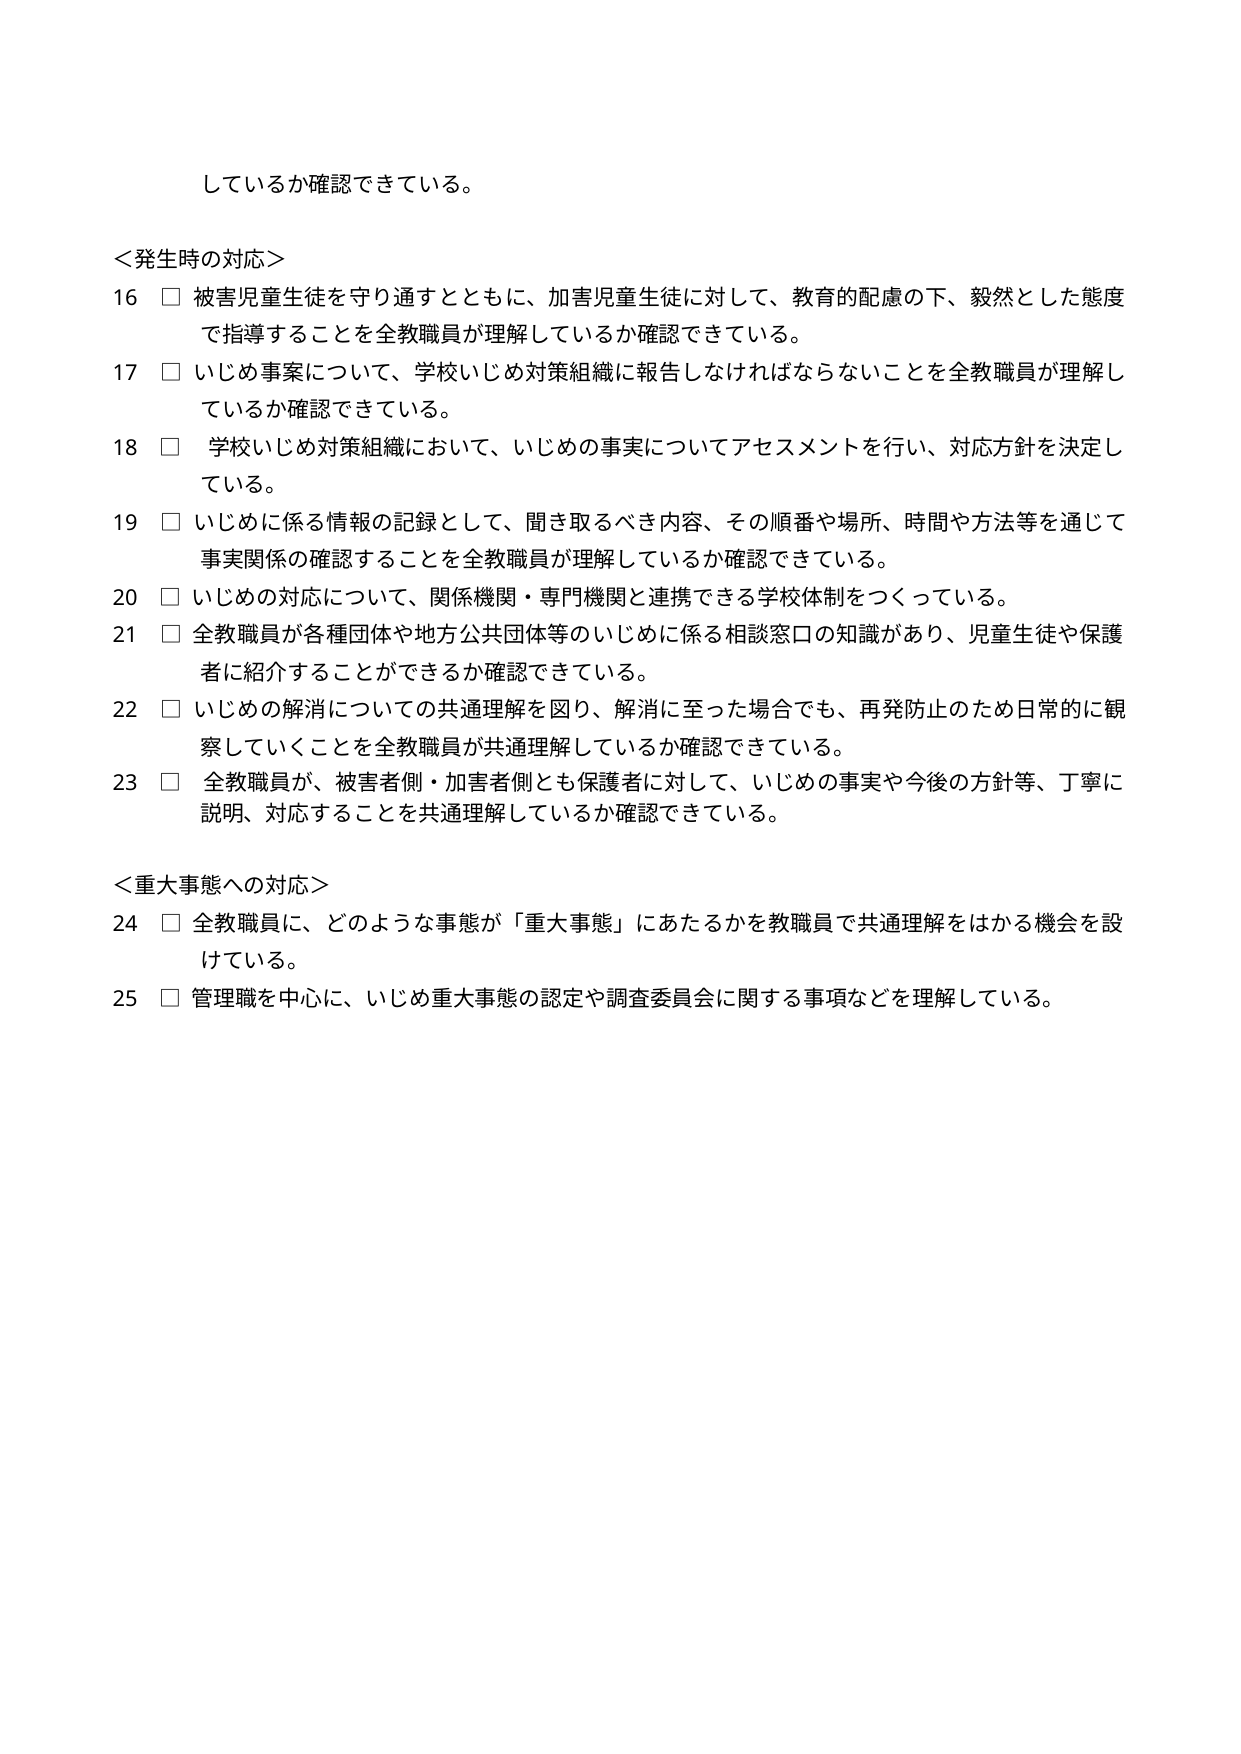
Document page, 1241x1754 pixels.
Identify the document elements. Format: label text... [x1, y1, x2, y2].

text 20 □ いじめの対応について、関係機関・専門機関と連携できる学校体制をつくっている。 [112, 577, 1128, 614]
text 19 □ いじめに係る情報の記録として、聞き取るべき内容、その順番や場所、時間や方法等を通じて事実関係の確認することを全教職員が理解しているか確認できている。 [112, 502, 1128, 577]
text 17 □ いじめ事案について、学校いじめ対策組織に報告しなければならないことを全教職員が理解しているか確認できている。 [112, 352, 1128, 427]
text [112, 164, 1128, 202]
text 24 □ 全教職員に、どのような事態が「重大事態」にあたるかを教職員で共通理解をはかる機会を設けている。 [112, 903, 1128, 978]
text ＜発生時の対応＞ [112, 239, 1128, 277]
text 21 □ 全教職員が各種団体や地方公共団体等のいじめに係る相談窓口の知識があり、児童生徒や保護者に紹介することができるか確認できている。 [112, 614, 1128, 689]
text 18 □ 学校いじめ対策組織において、いじめの事実についてアセスメントを行い、対応方針を決定している。 [112, 427, 1128, 502]
text 23 □ 全教職員が、被害者側・加害者側とも保護者に対して、いじめの事実や今後の方針等、丁寧に説明、対応することを共通理解しているか確認できている。 [112, 764, 1128, 828]
text 16 □ 被害児童生徒を守り通すとともに、加害児童生徒に対して、教育的配慮の下、毅然とした態度で指導することを全教職員が理解しているか確認できている。 [112, 277, 1128, 352]
text ＜重大事態への対応＞ [112, 865, 1128, 903]
text 25 □ 管理職を中心に、いじめ重大事態の認定や調査委員会に関する事項などを理解している。 [112, 978, 1128, 1015]
text 22 □ いじめの解消についての共通理解を図り、解消に至った場合でも、再発防止のため日常的に観察していくことを全教職員が共通理解しているか確認できている。 [112, 689, 1128, 764]
